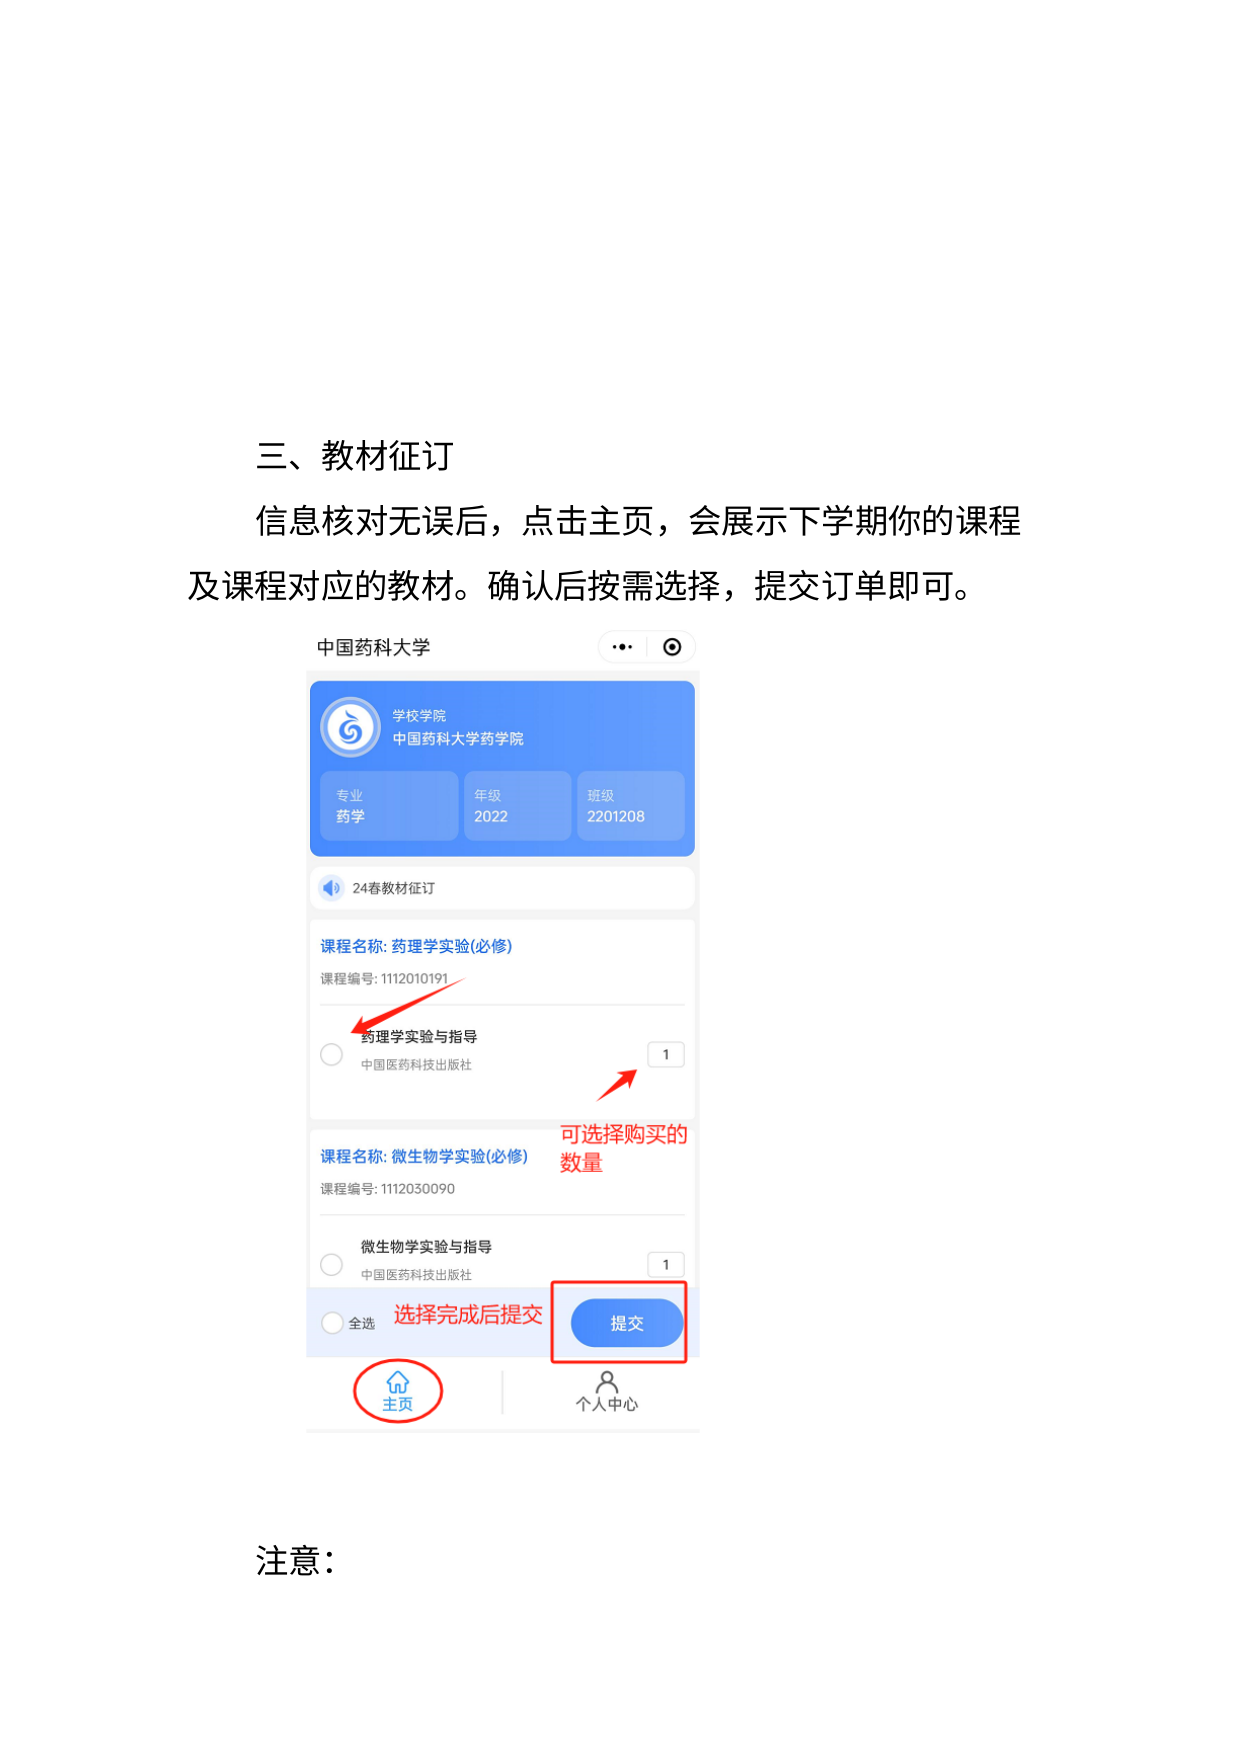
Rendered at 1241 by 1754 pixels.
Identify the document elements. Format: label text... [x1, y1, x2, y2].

text 信息核对无误后，点击主页，会展示下学期你的课程及课程对应的教材。确认后按需选择，提交订单即可。 [187, 487, 1053, 617]
text 注意： [187, 1527, 1053, 1592]
text 三、教材征订 [187, 422, 1053, 487]
picture [306, 626, 700, 1433]
